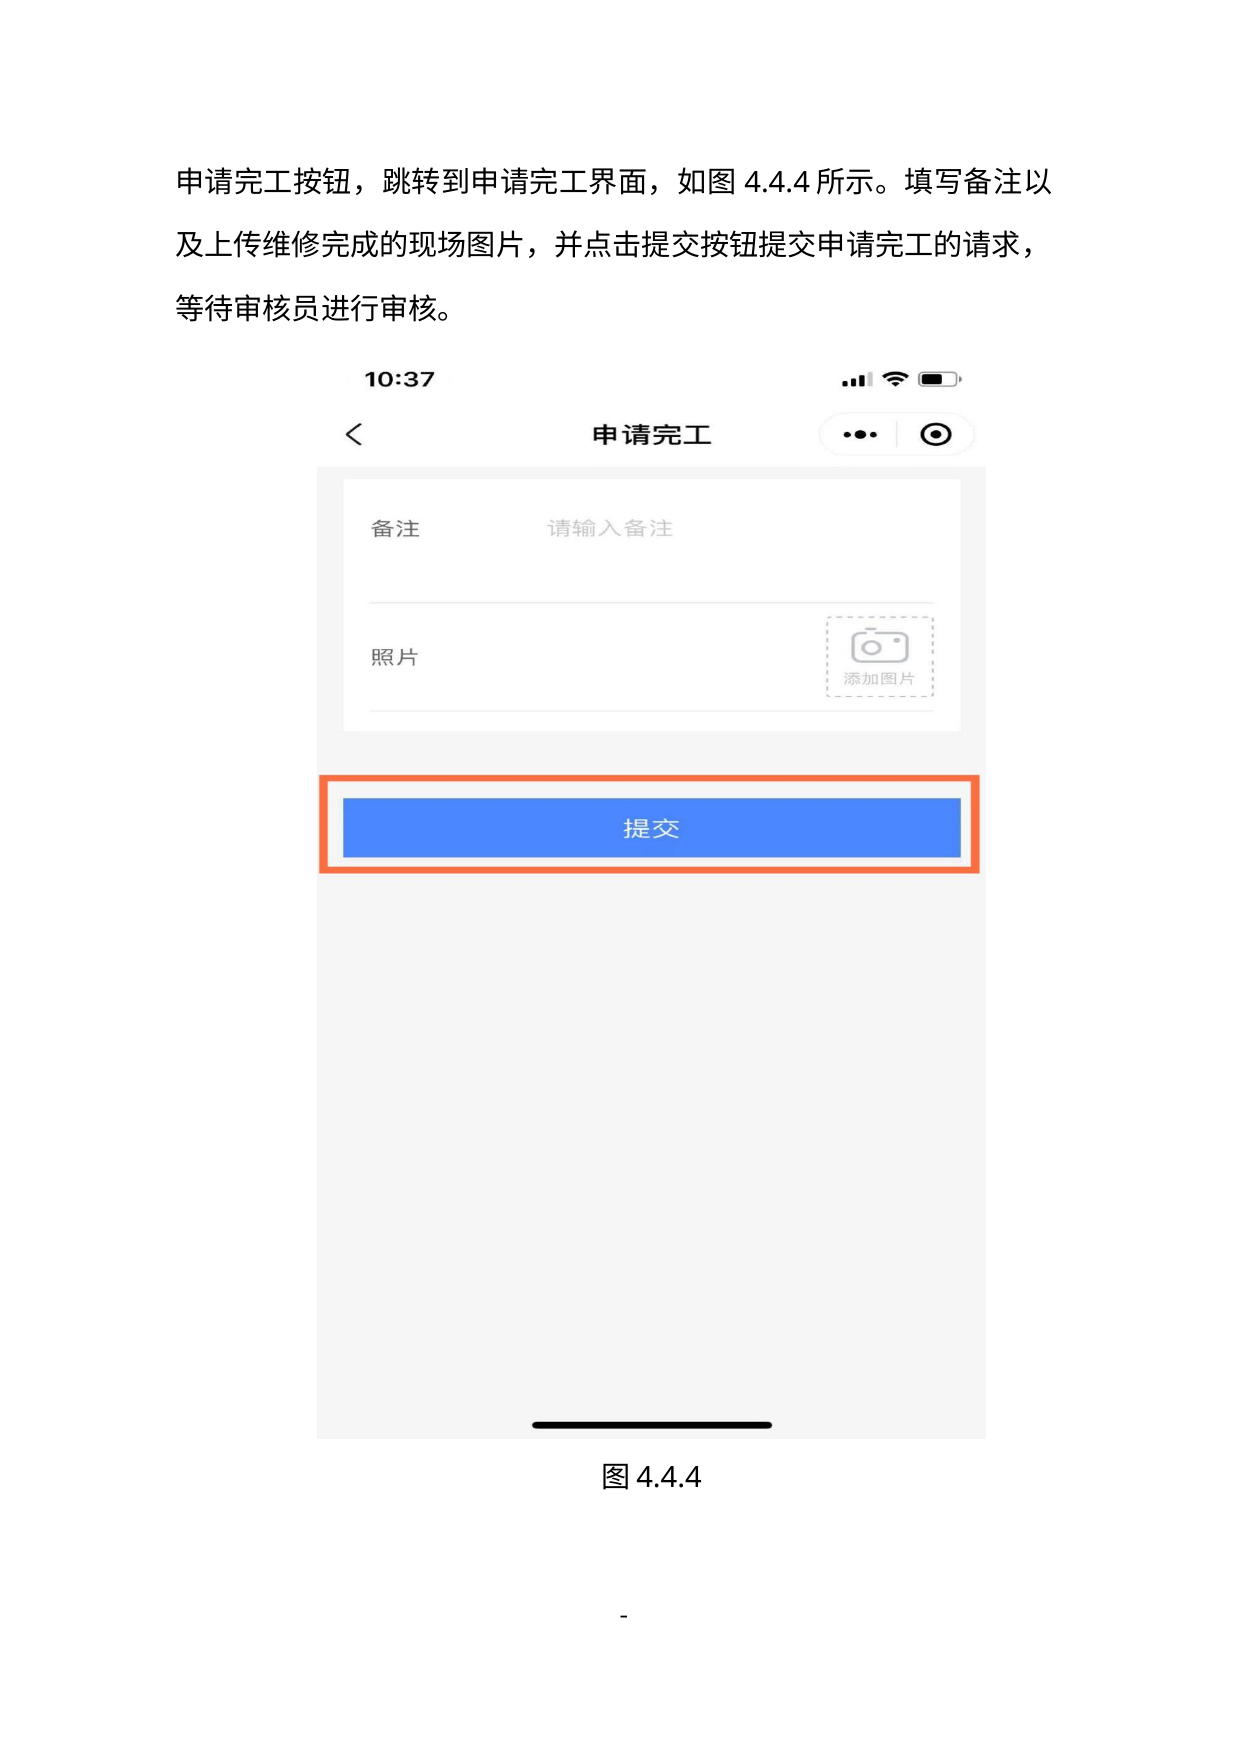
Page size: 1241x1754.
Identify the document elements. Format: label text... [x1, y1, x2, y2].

text 图4.4.4 [175, 1454, 1053, 1496]
picture [316, 348, 987, 1439]
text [175, 158, 1053, 328]
